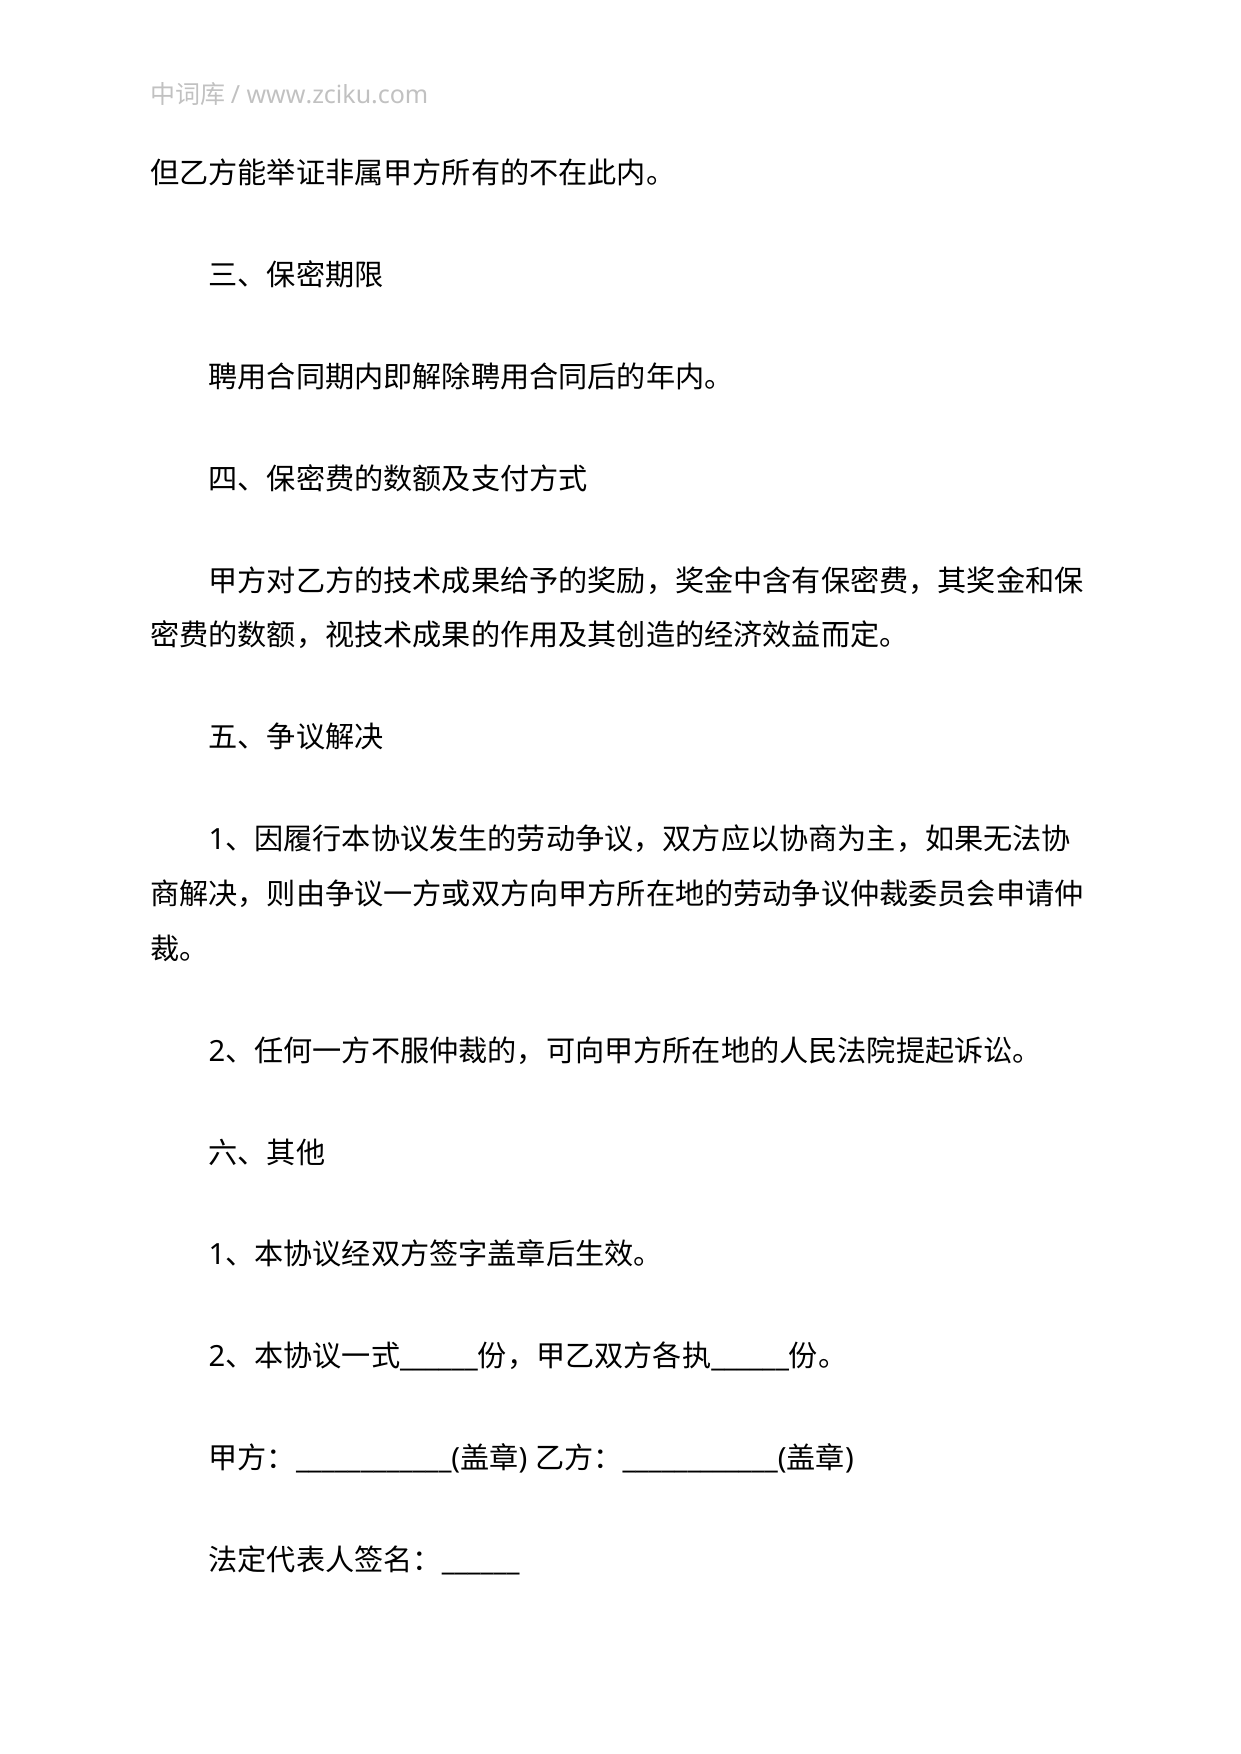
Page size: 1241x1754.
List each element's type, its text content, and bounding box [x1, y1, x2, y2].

text 法定代表人签名：______ [150, 1537, 1090, 1579]
text 2、任何一方不服仲裁的，可向甲方所在地的人民法院提起诉讼。 [150, 1027, 1090, 1069]
text 聘用合同期内即解除聘用合同后的年内。 [150, 353, 1090, 396]
text 1、因履行本协议发生的劳动争议，双方应以协商为主，如果无法协商解决，则由争议一方或双方向甲方所在地的劳动争议仲裁委员会申请仲裁。 [150, 816, 1090, 968]
text 2、本协议一式______份，甲乙双方各执______份。 [150, 1333, 1090, 1375]
text 三、保密期限 [150, 252, 1090, 294]
text 甲方：____________(盖章) 乙方：____________(盖章) [150, 1435, 1090, 1477]
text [150, 150, 1090, 192]
text 五、争议解决 [150, 714, 1090, 756]
text 六、其他 [150, 1129, 1090, 1171]
text 甲方对乙方的技术成果给予的奖励，奖金中含有保密费，其奖金和保密费的数额，视技术成果的作用及其创造的经济效益而定。 [150, 557, 1090, 654]
text 四、保密费的数额及支付方式 [150, 455, 1090, 498]
text 1、本协议经双方签字盖章后生效。 [150, 1231, 1090, 1273]
